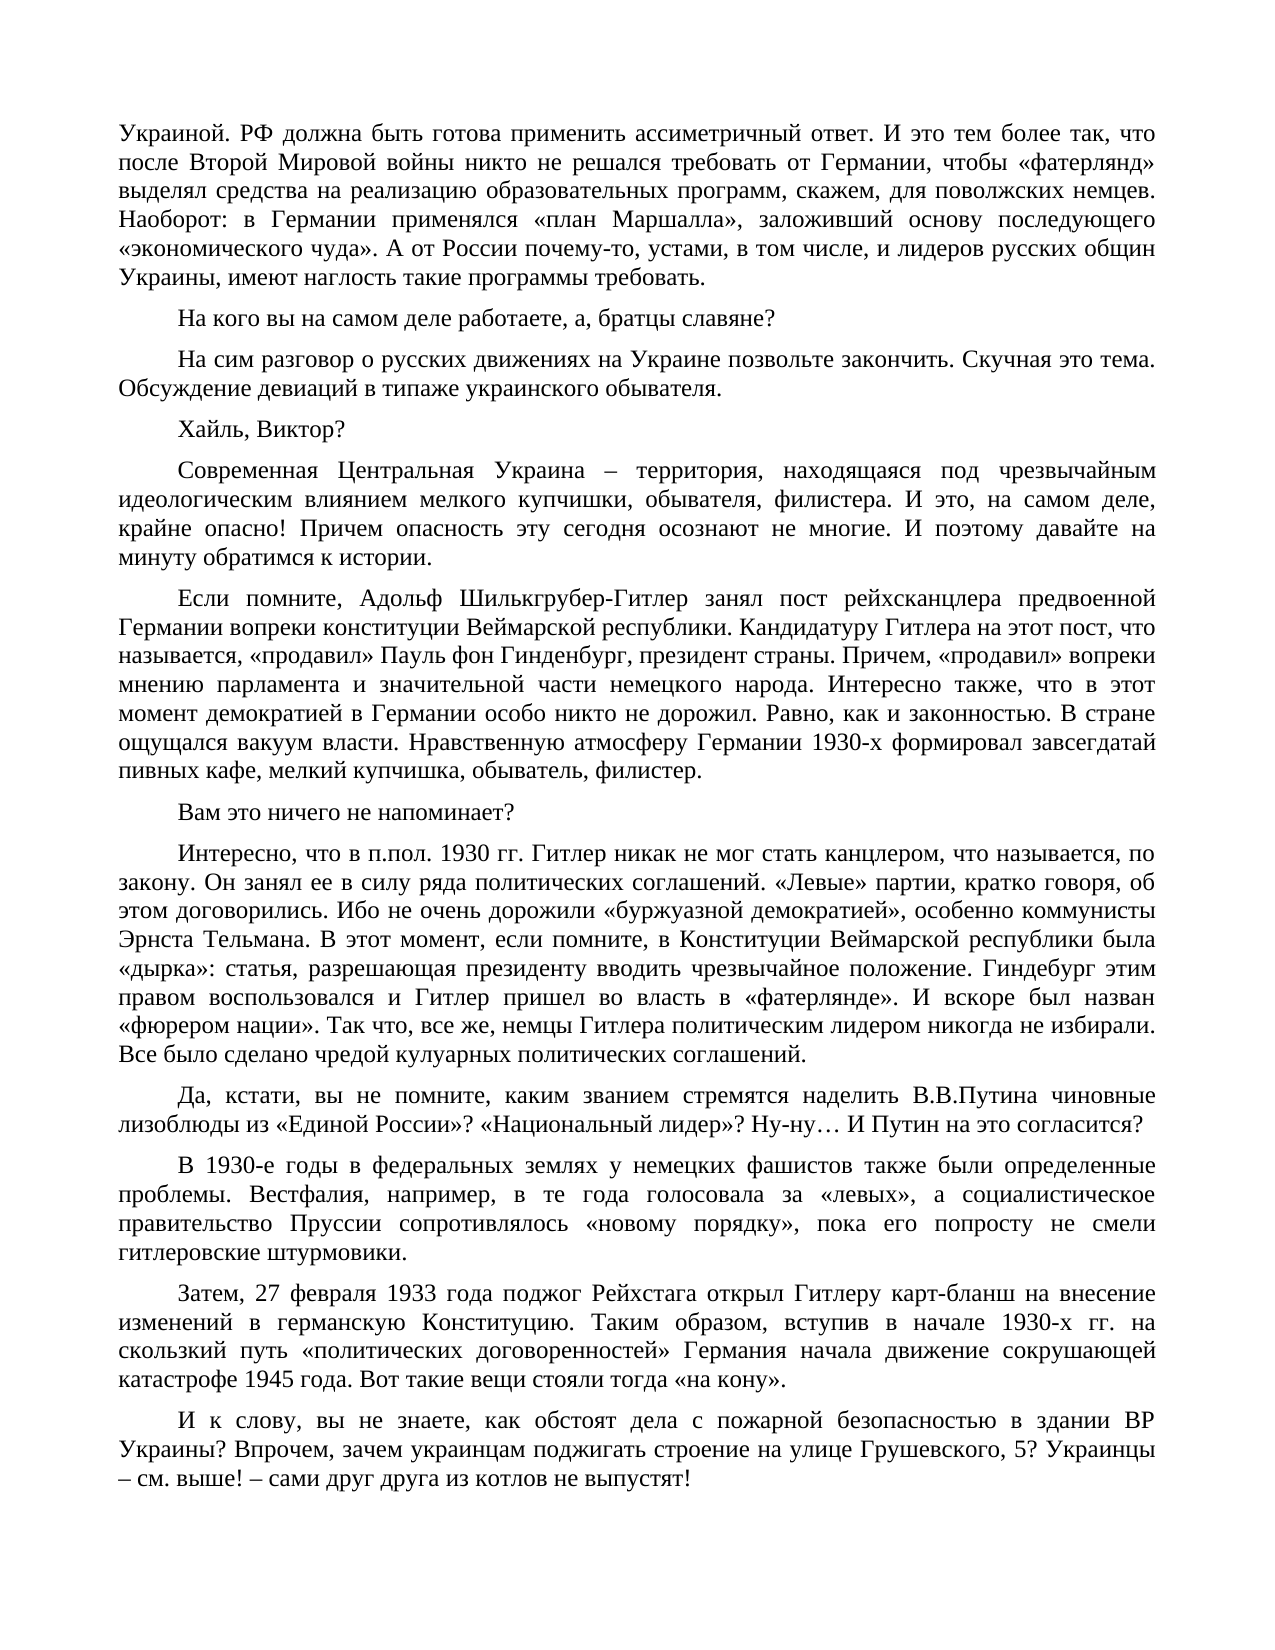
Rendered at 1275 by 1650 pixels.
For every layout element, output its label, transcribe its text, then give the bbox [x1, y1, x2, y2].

text Да, кстати, вы не помните, каким званием стремятся наделить В.В.Путина чиновные лизоблюды из «Единой России»? «Национальный лидер»? Ну-ну… И Путин на это согласится? [118, 1081, 1157, 1138]
text Вам это ничего не напоминает? [118, 797, 1157, 826]
text Современная Центральная Украина – территория, находящаяся под чрезвычайным идеологическим влиянием мелкого купчишки, обывателя, филистера. И это, на самом деле, крайне опасно! Причем опасность эту сегодня осознают не многие. И поэтому давайте на минуту обратимся к истории. [118, 456, 1157, 571]
text Затем, 27 февраля 1933 года поджог Рейхстага открыл Гитлеру карт-бланш на внесение изменений в германскую Конституцию. Таким образом, вступив в начале 1930-х гг. на скользкий путь «политических договоренностей» Германия начала движение сокрушающей катастрофе 1945 года. Вот такие вещи стояли тогда «на кону». [118, 1278, 1157, 1393]
text Если помните, Адольф Шилькгрубер-Гитлер занял пост рейхсканцлера предвоенной Германии вопреки конституции Веймарской республики. Кандидатуру Гитлера на этот пост, что называется, «продавил» Пауль фон Гинденбург, президент страны. Причем, «продавил» вопреки мнению парламента и значительной части немецкого народа. Интересно также, что в этот момент демократией в Германии особо никто не дорожил. Равно, как и законностью. В стране ощущался вакуум власти. Нравственную атмосферу Германии 1930-х формировал завсегдатай пивных кафе, мелкий купчишка, обыватель, филистер. [118, 583, 1157, 784]
text На сим разговор о русских движениях на Украине позвольте закончить. Скучная это тема. Обсуждение девиаций в типаже украинского обывателя. [118, 344, 1157, 402]
text И к слову, вы не знаете, как обстоят дела с пожарной безопасностью в здании ВР Украины? Впрочем, зачем украинцам поджигать строение на улице Грушевского, 5? Украинцы – см. выше! – сами друг друга из котлов не выпустят! [118, 1406, 1157, 1492]
text На кого вы на самом деле работаете, а, братцы славяне? [118, 303, 1157, 332]
text Интересно, что в п.пол. 1930 гг. Гитлер никак не мог стать канцлером, что называется, по закону. Он занял ее в силу ряда политических соглашений. «Левые» партии, кратко говоря, об этом договорились. Ибо не очень дорожили «буржуазной демократией», особенно коммунисты Эрнста Тельмана. В этот момент, если помните, в Конституции Веймарской республики была «дырка»: статья, разрешающая президенту вводить чрезвычайное положение. Гиндебург этим правом воспользовался и Гитлер пришел во власть в «фатерлянде». И вскоре был назван «фюрером нации». Так что, все же, немцы Гитлера политическим лидером никогда не избирали. Все было сделано чредой кулуарных политических соглашений. [118, 838, 1157, 1068]
text В 1930-е годы в федеральных землях у немецких фашистов также были определенные проблемы. Вестфалия, например, в те года голосовала за «левых», а социалистическое правительство Пруссии сопротивлялось «новому порядку», пока его попросту не смели гитлеровские штурмовики. [118, 1151, 1157, 1266]
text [118, 118, 1157, 291]
text Хайль, Виктор? [118, 414, 1157, 443]
